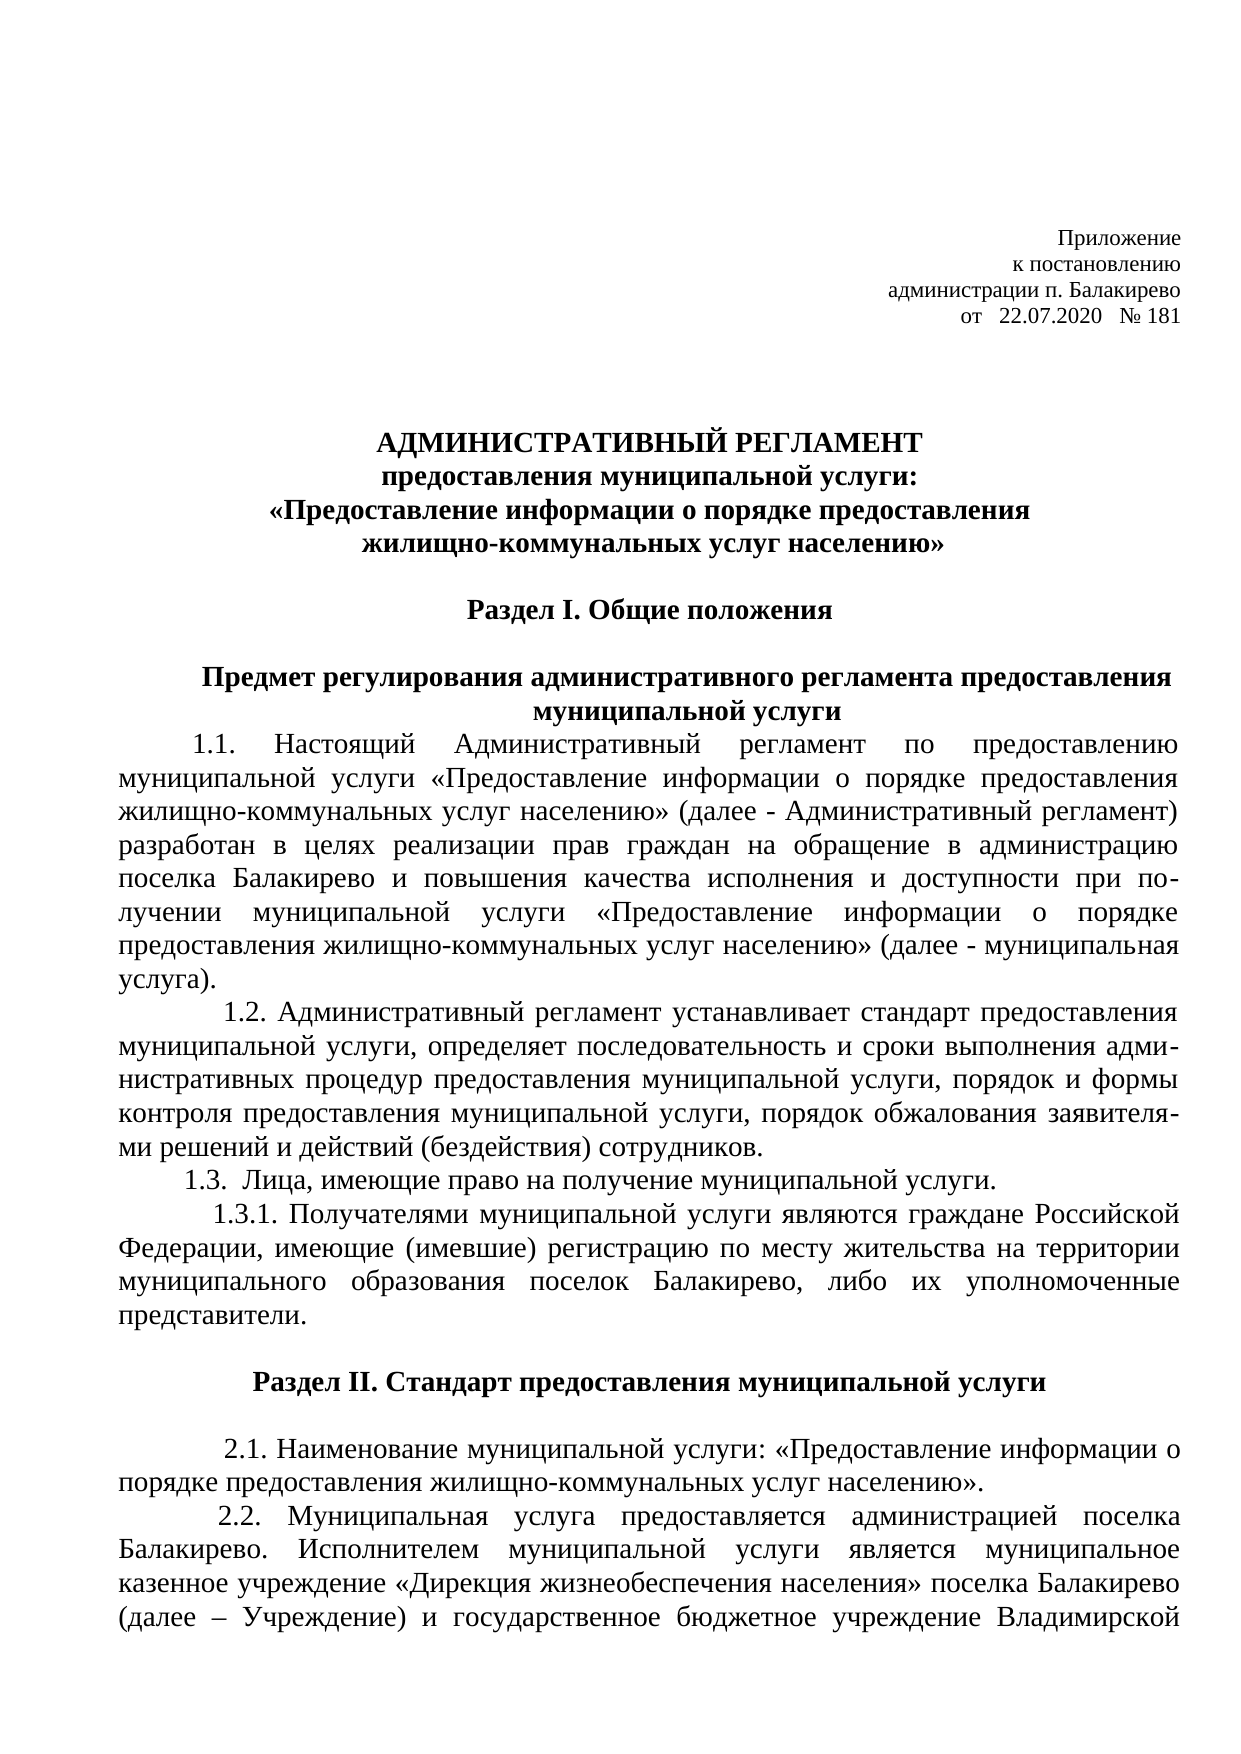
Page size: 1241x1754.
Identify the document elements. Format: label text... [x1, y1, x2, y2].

text 1.3. Лица, имеющие право на получение муниципальной услуги. [118, 1163, 1179, 1196]
text 1.3.1. Получателями муниципальной услуги являются граждане Российской Федерации, имеющие (имевшие) регистрацию по месту жительства на территории муниципального образования поселок Балакирево, либо их уполномоченные представители. [118, 1196, 1181, 1330]
text Приложение [118, 223, 1181, 250]
text Предмет регулирования административного регламента предоставления муниципальной услуги [193, 659, 1181, 727]
title «Предоставление информации о порядке предоставления [118, 492, 1181, 525]
text Раздел I. Общие положения [118, 592, 1181, 626]
text от 22.07.2020 № 181 [118, 303, 1181, 329]
text 1.2. Административный регламент устанавливает стандарт предоставления муниципальной услуги, определяет последовательность и сроки выполнения административных процедур предоставления муниципальной услуги, порядок и формы контроля предоставления муниципальной услуги, порядок обжалования заявителями решений и действий (бездействия) сотрудников. [118, 995, 1179, 1163]
title АДМИНИСТРАТИВНЫЙ РЕГЛАМЕНТ [118, 425, 1181, 458]
title жилищно-коммунальных услуг населению» [118, 525, 1181, 559]
text 2.1. Наименование муниципальной услуги: «Предоставление информации о порядке предоставления жилищно-коммунальных услуг населению». [118, 1431, 1181, 1498]
text 1.1. Настоящий Административный регламент по предоставлению муниципальной услуги «Предоставление информации о порядке предоставления жилищно-коммунальных услуг населению» (далее - Административный регламент) разработан в целях реализации прав граждан на обращение в администрацию поселка Балакирево и повышения качества исполнения и доступности при получении муниципальной услуги «Предоставление информации о порядке предоставления жилищно-коммунальных услуг населению» (далее - муниципальная услуга). [118, 727, 1179, 995]
text к постановлению [118, 250, 1181, 276]
text администрации п. Балакирево [118, 276, 1181, 303]
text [118, 1498, 1181, 1632]
text Раздел II. Стандарт предоставления муниципальной услуги [118, 1364, 1181, 1397]
title предоставления муниципальной услуги: [118, 458, 1181, 492]
